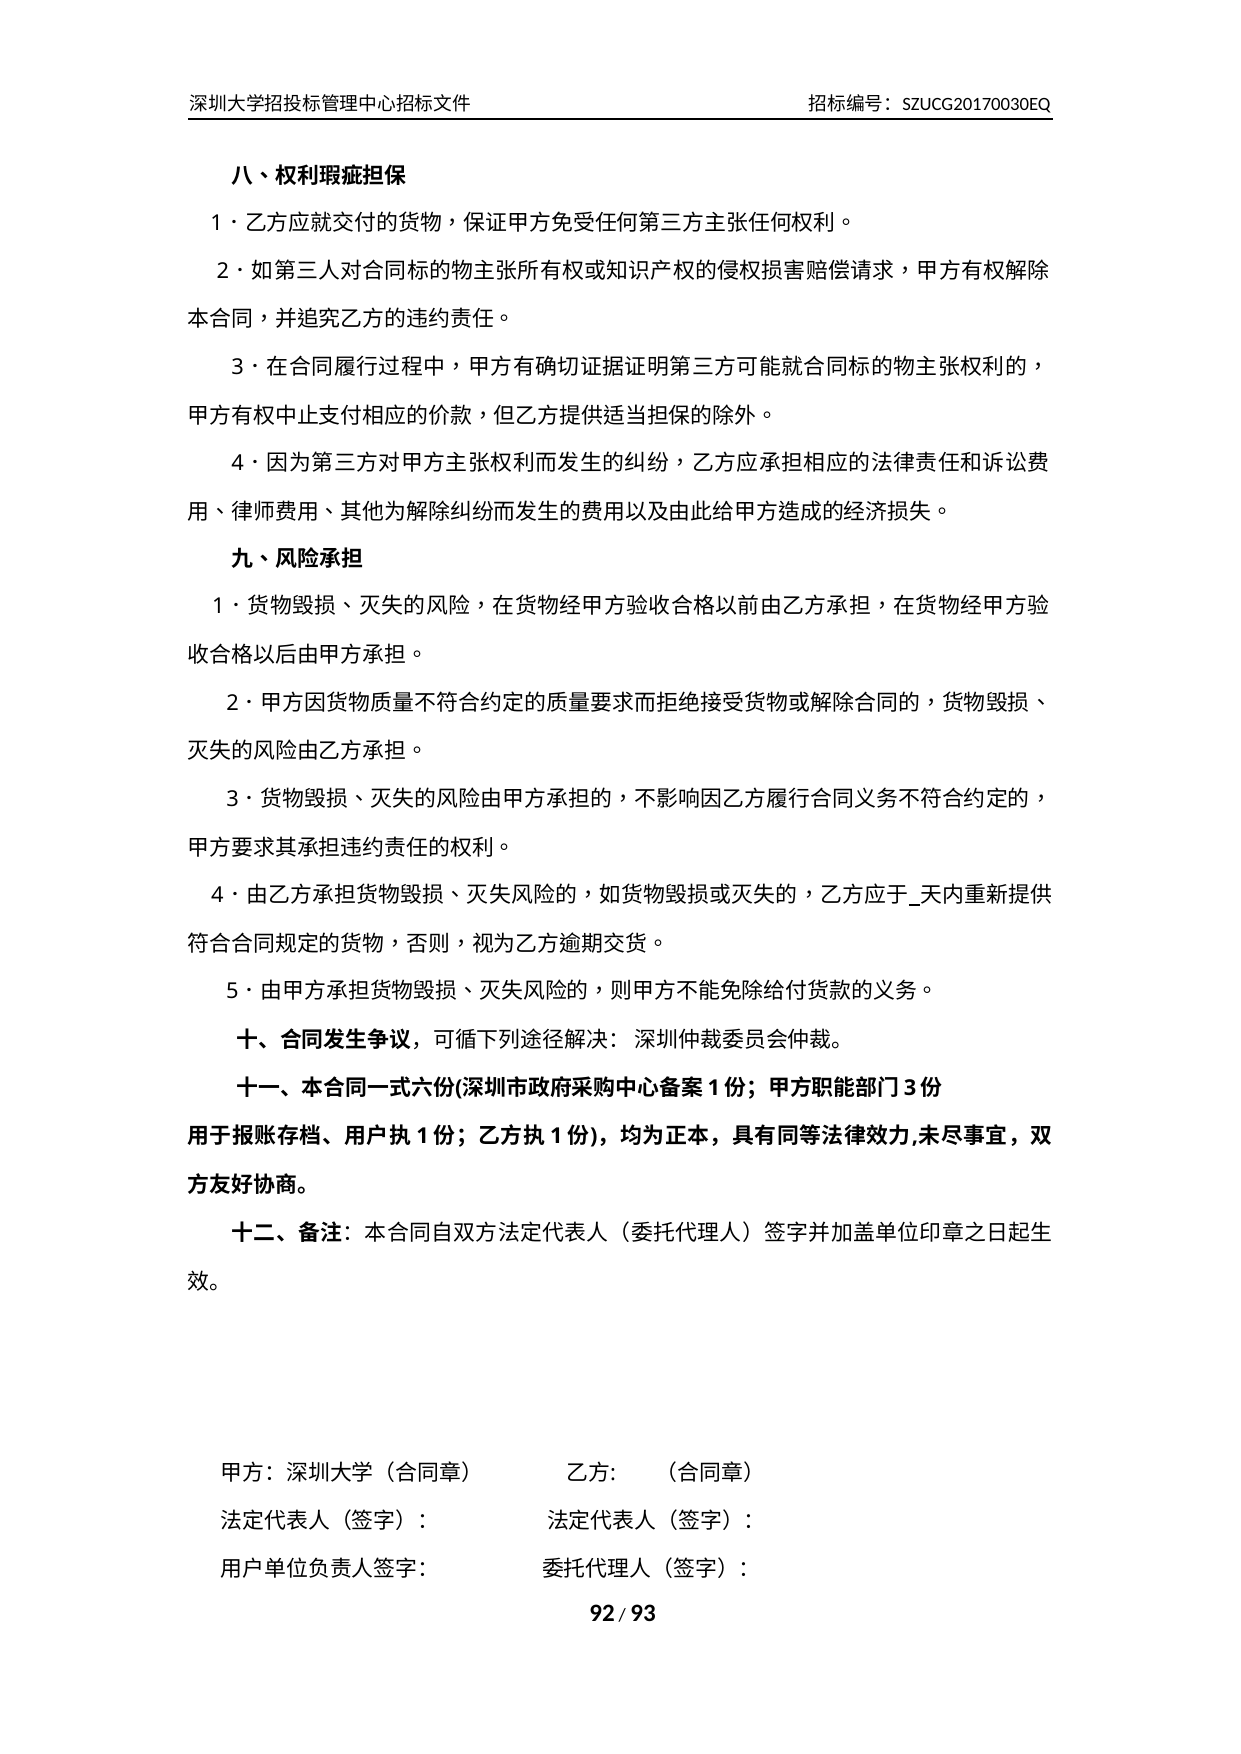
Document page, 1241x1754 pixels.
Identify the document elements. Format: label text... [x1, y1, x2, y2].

text 2．如第三人对合同标的物主张所有权或知识产权的侵权损害赔偿请求，甲方有权解除本合同，并追究乙方的违约责任。 [187, 253, 1053, 334]
text 法定代表人（签字）： 法定代表人（签字）： [187, 1502, 1053, 1535]
text 3．在合同履行过程中，甲方有确切证据证明第三方可能就合同标的物主张权利的，甲方有权中止支付相应的价款，但乙方提供适当担保的除外。 [187, 349, 1053, 431]
text 1．乙方应就交付的货物，保证甲方免受任何第三方主张任何权利。 [187, 206, 1053, 238]
text 十、合同发生争议，可循下列途径解决： 深圳仲裁委员会仲裁。 [236, 1021, 1053, 1054]
text 九、风险承担 [187, 542, 1053, 574]
text 八、权利瑕疵担保 [187, 158, 1053, 191]
text 1．货物毁损、灭失的风险，在货物经甲方验收合格以前由乙方承担，在货物经甲方验收合格以后由甲方承担。 [187, 589, 1053, 670]
text 十一、本合同一式六份(深圳市政府采购中心备案1份；甲方职能部门3份 [236, 1069, 1053, 1102]
text 3．货物毁损、灭失的风险由甲方承担的，不影响因乙方履行合同义务不符合约定的，甲方要求其承担违约责任的权利。 [187, 781, 1053, 863]
text 十二、备注：本合同自双方法定代表人（委托代理人）签字并加盖单位印章之日起生效。 [187, 1215, 1053, 1296]
text 4．由乙方承担货物毁损、灭失风险的，如货物毁损或灭失的，乙方应于 天内重新提供符合合同规定的货物，否则，视为乙方逾期交货。 [187, 878, 1053, 959]
text 甲方：深圳大学（合同章） 乙方: （合同章） [187, 1454, 1053, 1487]
text 2．甲方因货物质量不符合约定的质量要求而拒绝接受货物或解除合同的，货物毁损、灭失的风险由乙方承担。 [187, 685, 1053, 767]
text 用于报账存档、用户执1份；乙方执1份)，均为正本，具有同等法律效力,未尽事宜，双方友好协商。 [187, 1118, 1053, 1199]
text 4．因为第三方对甲方主张权利而发生的纠纷，乙方应承担相应的法律责任和诉讼费用、律师费用、其他为解除纠纷而发生的费用以及由此给甲方造成的经济损失。 [187, 446, 1053, 527]
text 用户单位负责人签字： 委托代理人（签字）： [187, 1551, 1053, 1583]
text 5．由甲方承担货物毁损、灭失风险的，则甲方不能免除给付货款的义务。 [187, 974, 1053, 1006]
